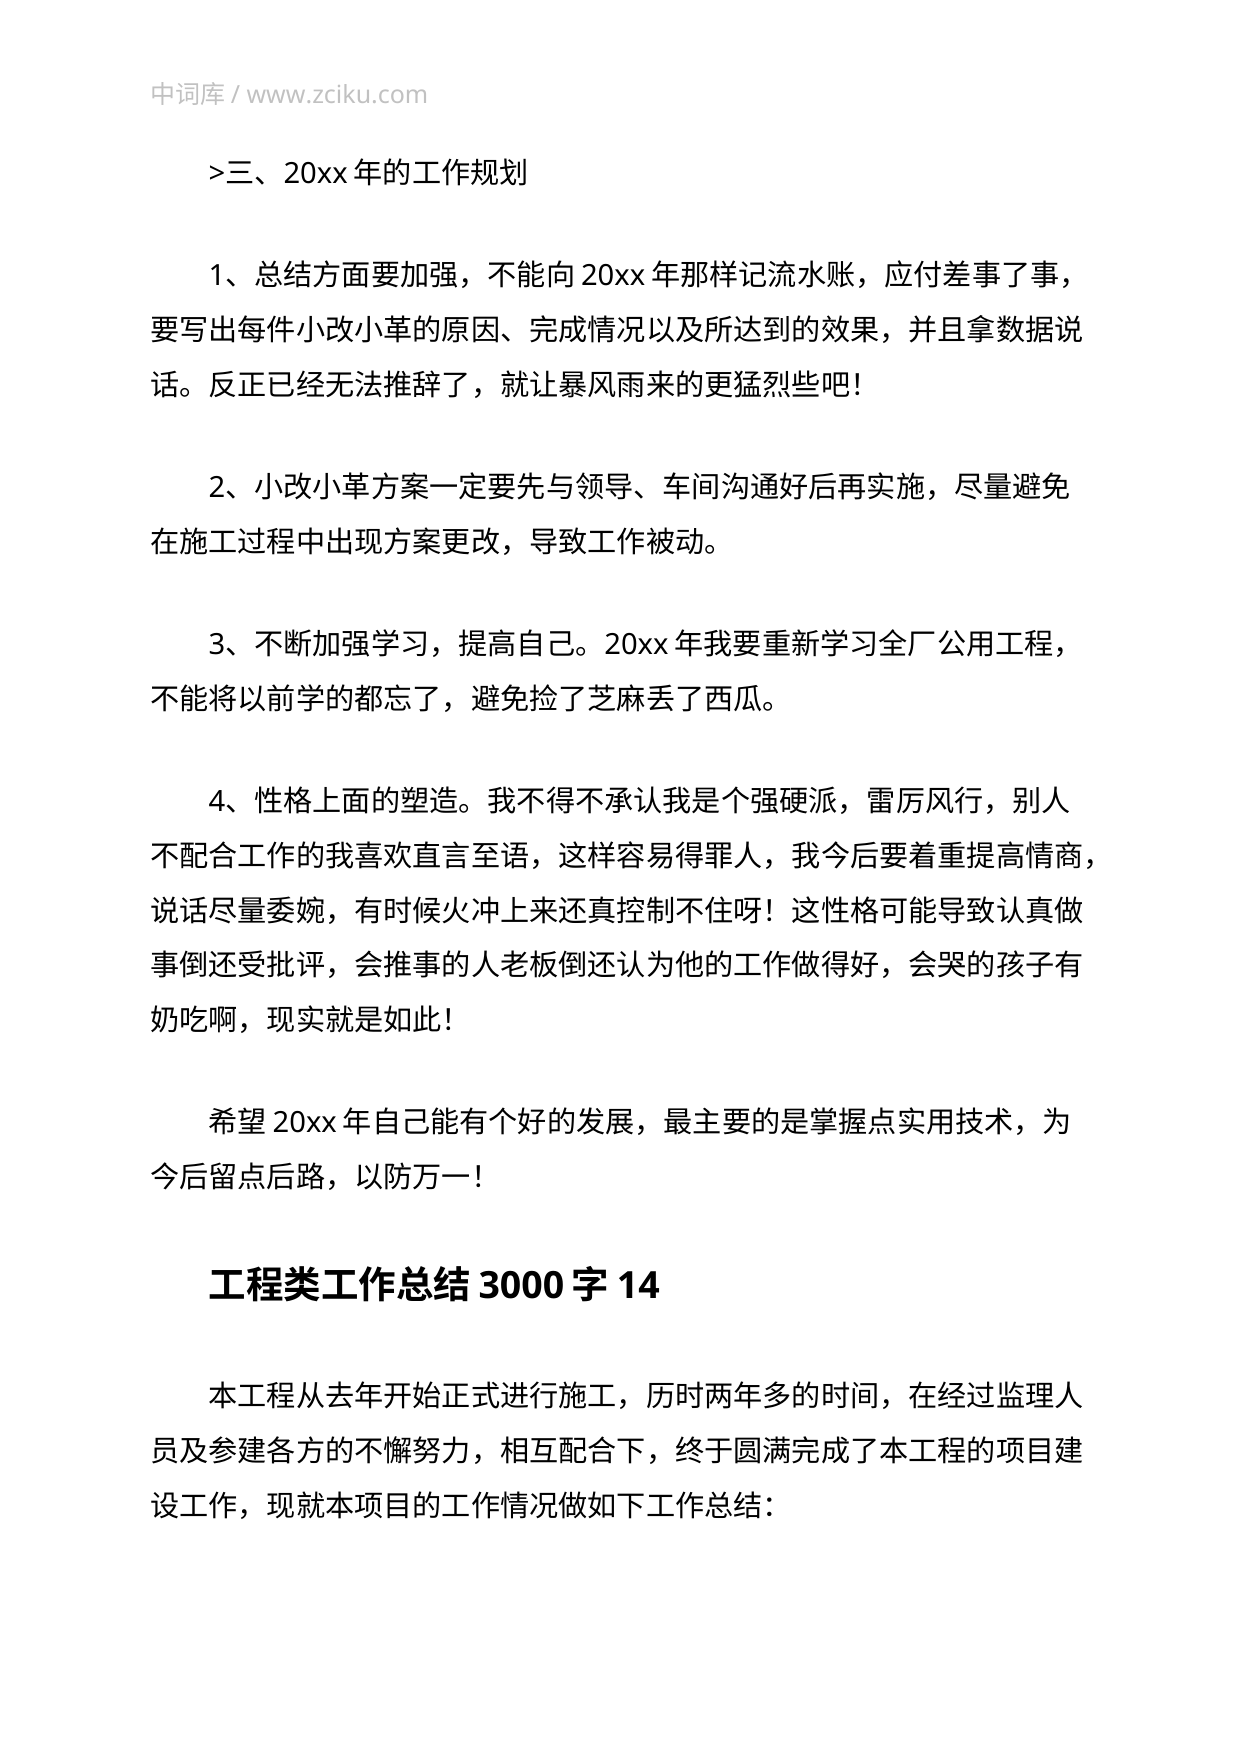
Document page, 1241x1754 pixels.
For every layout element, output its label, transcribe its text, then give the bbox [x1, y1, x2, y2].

text >三、20xx年的工作规划 [150, 150, 1090, 192]
text 工程类工作总结3000字14 [150, 1255, 1090, 1310]
text 3、不断加强学习，提高自己。20xx年我要重新学习全厂公用工程，不能将以前学的都忘了，避免捡了芝麻丢了西瓜。 [150, 620, 1090, 718]
text 本工程从去年开始正式进行施工，历时两年多的时间，在经过监理人员及参建各方的不懈努力，相互配合下，终于圆满完成了本工程的项目建设工作，现就本项目的工作情况做如下工作总结： [150, 1373, 1090, 1525]
text 2、小改小革方案一定要先与领导、车间沟通好后再实施，尽量避免在施工过程中出现方案更改，导致工作被动。 [150, 464, 1090, 561]
text 1、总结方面要加强，不能向20xx年那样记流水账，应付差事了事，要写出每件小改小革的原因、完成情况以及所达到的效果，并且拿数据说话。反正已经无法推辞了，就让暴风雨来的更猛烈些吧！ [150, 252, 1090, 404]
text 希望20xx年自己能有个好的发展，最主要的是掌握点实用技术，为今后留点后路，以防万一！ [150, 1099, 1090, 1196]
text 4、性格上面的塑造。我不得不承认我是个强硬派，雷厉风行，别人不配合工作的我喜欢直言至语，这样容易得罪人，我今后要着重提高情商，说话尽量委婉，有时候火冲上来还真控制不住呀！这性格可能导致认真做事倒还受批评，会推事的人老板倒还认为他的工作做得好，会哭的孩子有奶吃啊，现实就是如此！ [150, 777, 1090, 1039]
